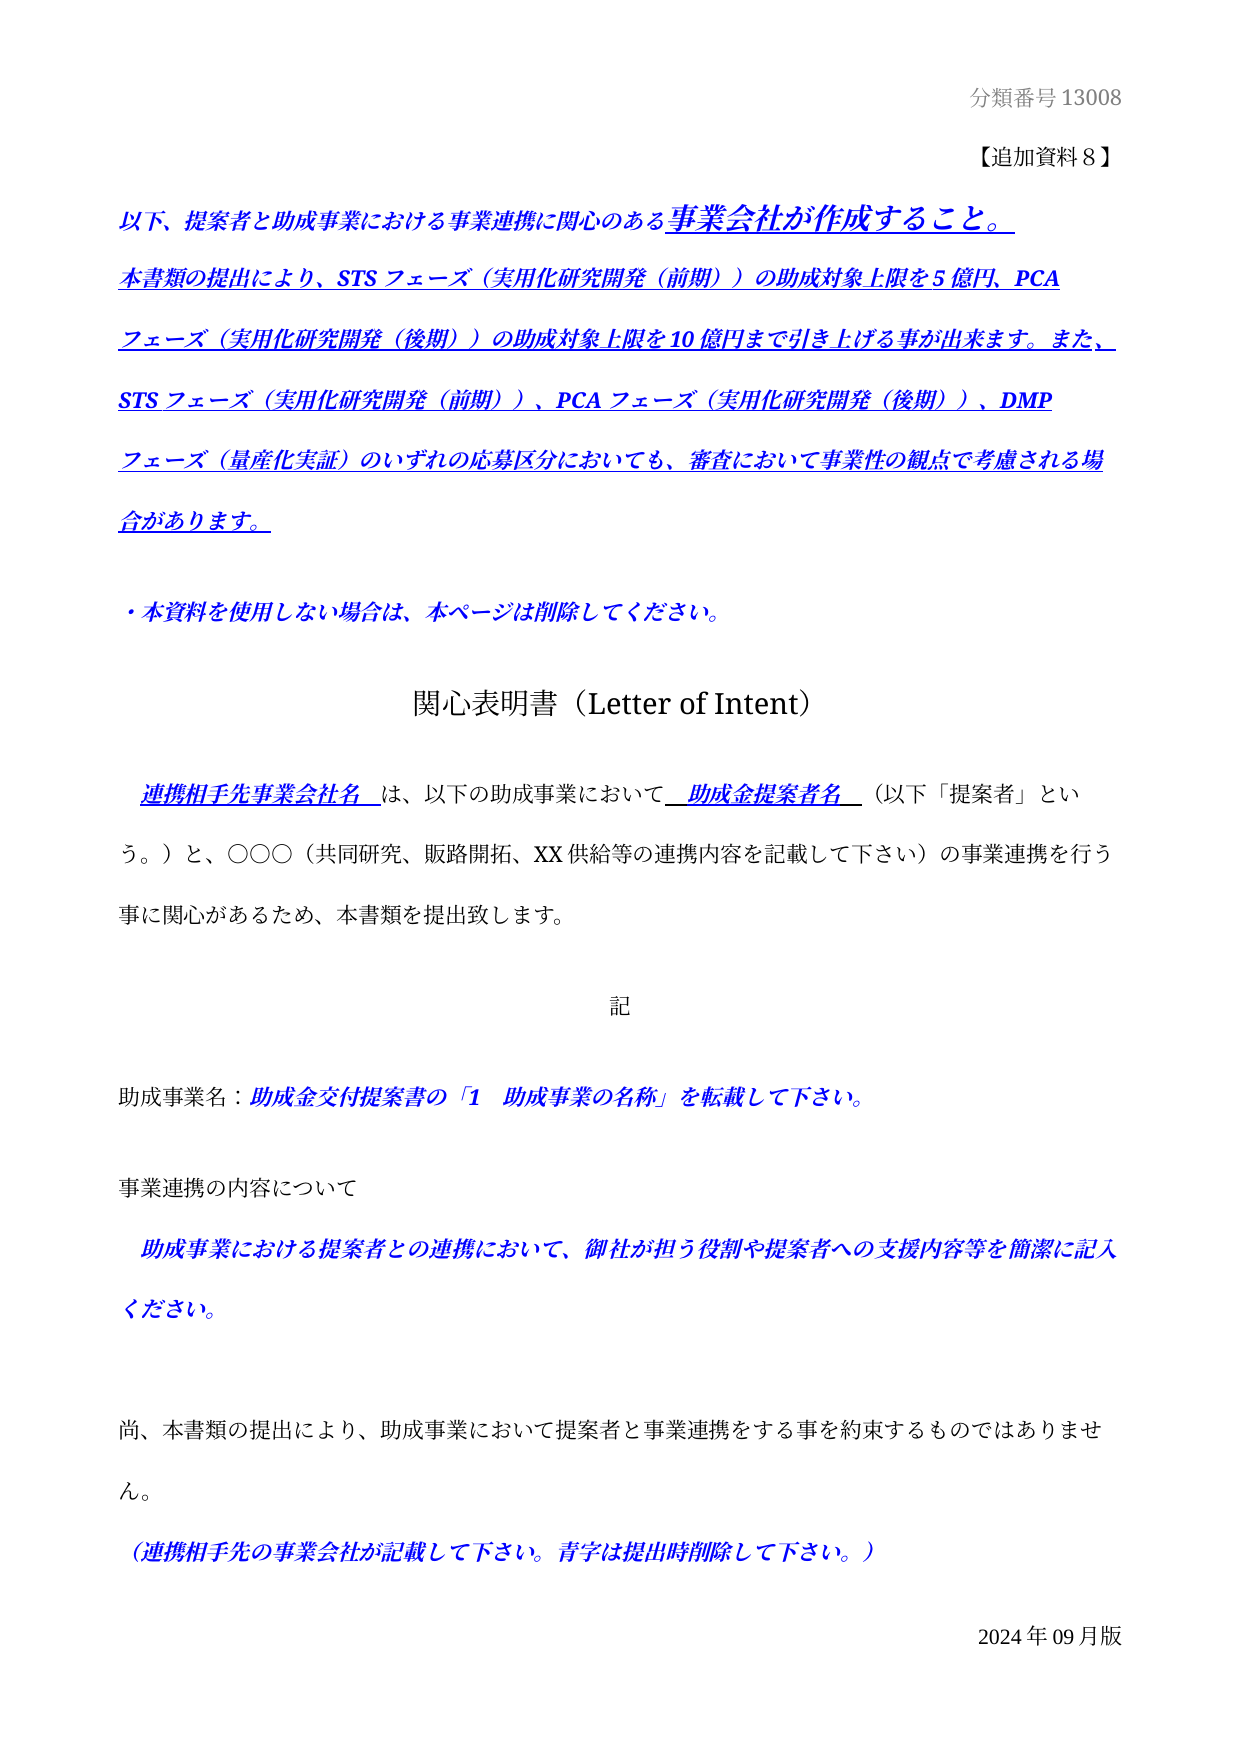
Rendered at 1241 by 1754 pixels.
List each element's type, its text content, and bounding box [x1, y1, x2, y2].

subtitle 【追加資料８】 [118, 126, 1122, 187]
text 関心表明書（Letter of Intent） [118, 672, 1122, 732]
text ・本資料を使用しない場合は、本ページは削除してください。 [118, 581, 1122, 641]
text 事業連携の内容について [118, 1157, 1122, 1217]
list 尚、本書類の提出により、助成事業において提案者と事業連携をする事を約束するものではありません。 [118, 1399, 1122, 1520]
subtitle 記 [118, 975, 1122, 1035]
text 助成事業における提案者との連携において、御社が担う役割や提案者への支援内容等を簡潔に記入ください。 [118, 1217, 1122, 1338]
text 助成事業名：助成金交付提案書の「1 助成事業の名称」を転載して下さい。 [118, 1066, 1122, 1126]
text 本書類の提出により、STSフェーズ（実用化研究開発（前期））の助成対象上限を5億円、PCAフェーズ（実用化研究開発（後期））の助成対象上限を10億円まで引き上げる事が出来ます。また、STSフェーズ（実用化研究開発（前期））、PCAフェーズ（実用化研究開発（後期））、DMPフェーズ（量産化実証）のいずれの応募区分においても、審査において事業性の観点で考慮される場合があります。 [118, 247, 1122, 550]
text 以下、提案者と助成事業における事業連携に関心のある事業会社が作成すること。 [118, 187, 1122, 247]
text 連携相手先事業会社名 は、以下の助成事業において 助成金提案者名 （以下「提案者」という。）と、○○○（共同研究、販路開拓、XX供給等の連携内容を記載して下さい）の事業連携を行う事に関心があるため、本書類を提出致します。 [118, 762, 1122, 944]
text （連携相手先の事業会社が記載して下さい。青字は提出時削除して下さい。） [118, 1520, 1122, 1581]
